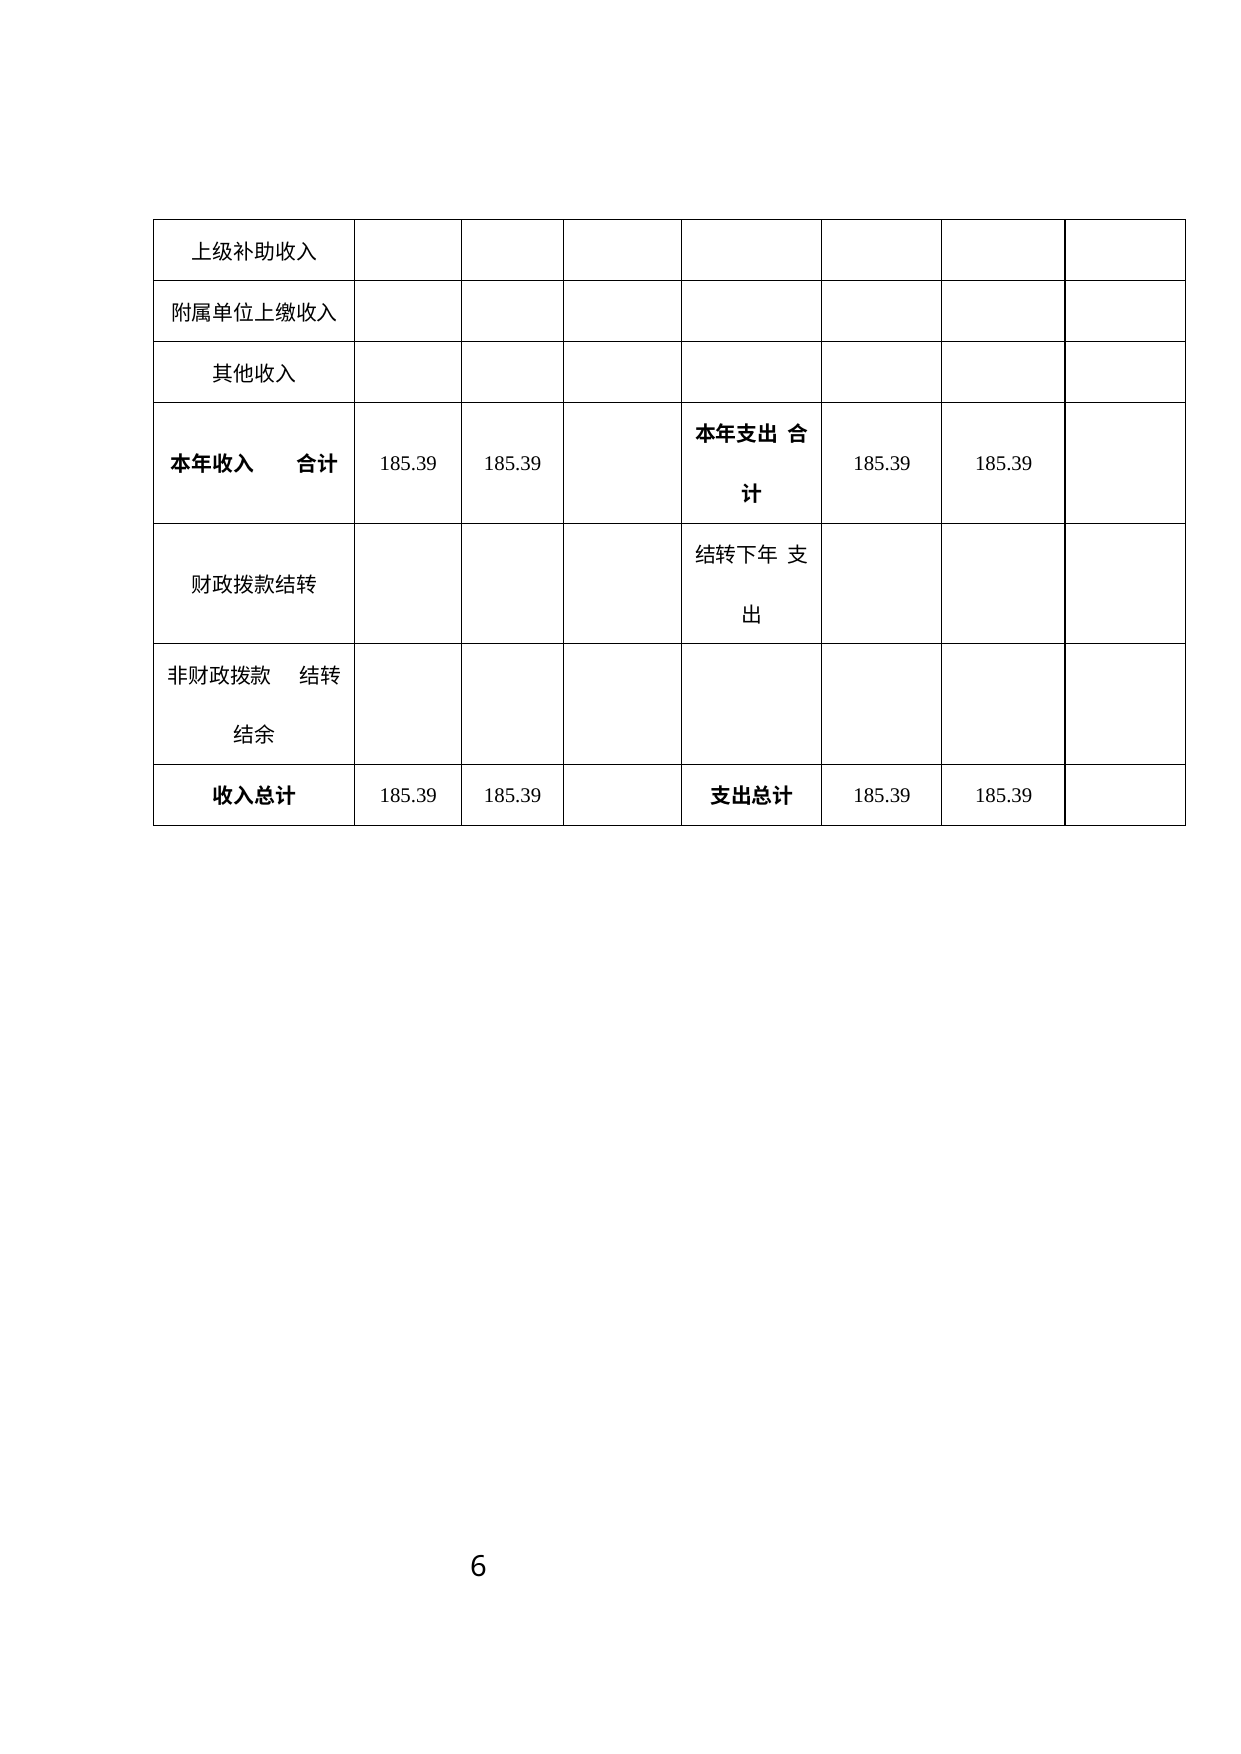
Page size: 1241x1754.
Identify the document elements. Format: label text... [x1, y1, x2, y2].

table_cell 非财政拨款 结转结余 [154, 644, 354, 764]
table_cell [1066, 220, 1185, 280]
table_cell [942, 524, 1064, 643]
table_cell [564, 220, 681, 280]
table_cell [822, 644, 941, 764]
table_cell 185.39 [355, 765, 461, 824]
table_cell [462, 220, 563, 280]
table_cell 185.39 [355, 403, 461, 522]
table_cell 185.39 [942, 403, 1064, 522]
table_cell 185.39 [822, 403, 941, 522]
table_cell 185.39 [462, 403, 563, 522]
table_cell 上级补助收入 [154, 220, 354, 280]
table_cell 185.39 [462, 765, 563, 824]
table_cell [564, 342, 681, 402]
table_cell [822, 524, 941, 643]
table_cell [564, 403, 681, 522]
table_cell 185.39 [942, 765, 1064, 824]
table_cell [942, 220, 1064, 280]
table_cell [355, 524, 461, 643]
table_cell [1066, 765, 1185, 824]
table_cell [682, 342, 821, 402]
table_cell [1066, 524, 1185, 643]
table_cell [942, 342, 1064, 402]
table_cell 支出总计 [682, 765, 821, 824]
table_cell [462, 644, 563, 764]
table_cell [942, 644, 1064, 764]
table_cell [564, 524, 681, 643]
table_cell [564, 281, 681, 341]
table_cell [355, 220, 461, 280]
table_cell [822, 281, 941, 341]
table_cell [1066, 281, 1185, 341]
table_cell 结转下年 支出 [682, 524, 821, 643]
table_cell 附属单位上缴收入 [154, 281, 354, 341]
table_cell [355, 281, 461, 341]
table_cell [942, 281, 1064, 341]
table_cell [682, 220, 821, 280]
table_cell 收入总计 [154, 765, 354, 824]
table_cell 本年收入 合计 [154, 403, 354, 522]
table_cell 本年支出 合计 [682, 403, 821, 522]
table_cell [564, 765, 681, 824]
table_cell 财政拨款结转 [154, 524, 354, 643]
table_cell [564, 644, 681, 764]
table_cell [1066, 403, 1185, 522]
table_cell [462, 281, 563, 341]
table_cell [355, 644, 461, 764]
table_cell [682, 281, 821, 341]
table_cell [1066, 644, 1185, 764]
table_cell [822, 220, 941, 280]
table_cell [822, 342, 941, 402]
table_cell [1066, 342, 1185, 402]
table_cell [462, 342, 563, 402]
table_cell [355, 342, 461, 402]
table_cell 其他收入 [154, 342, 354, 402]
table_cell 185.39 [822, 765, 941, 824]
table_cell [462, 524, 563, 643]
table_cell [682, 644, 821, 764]
